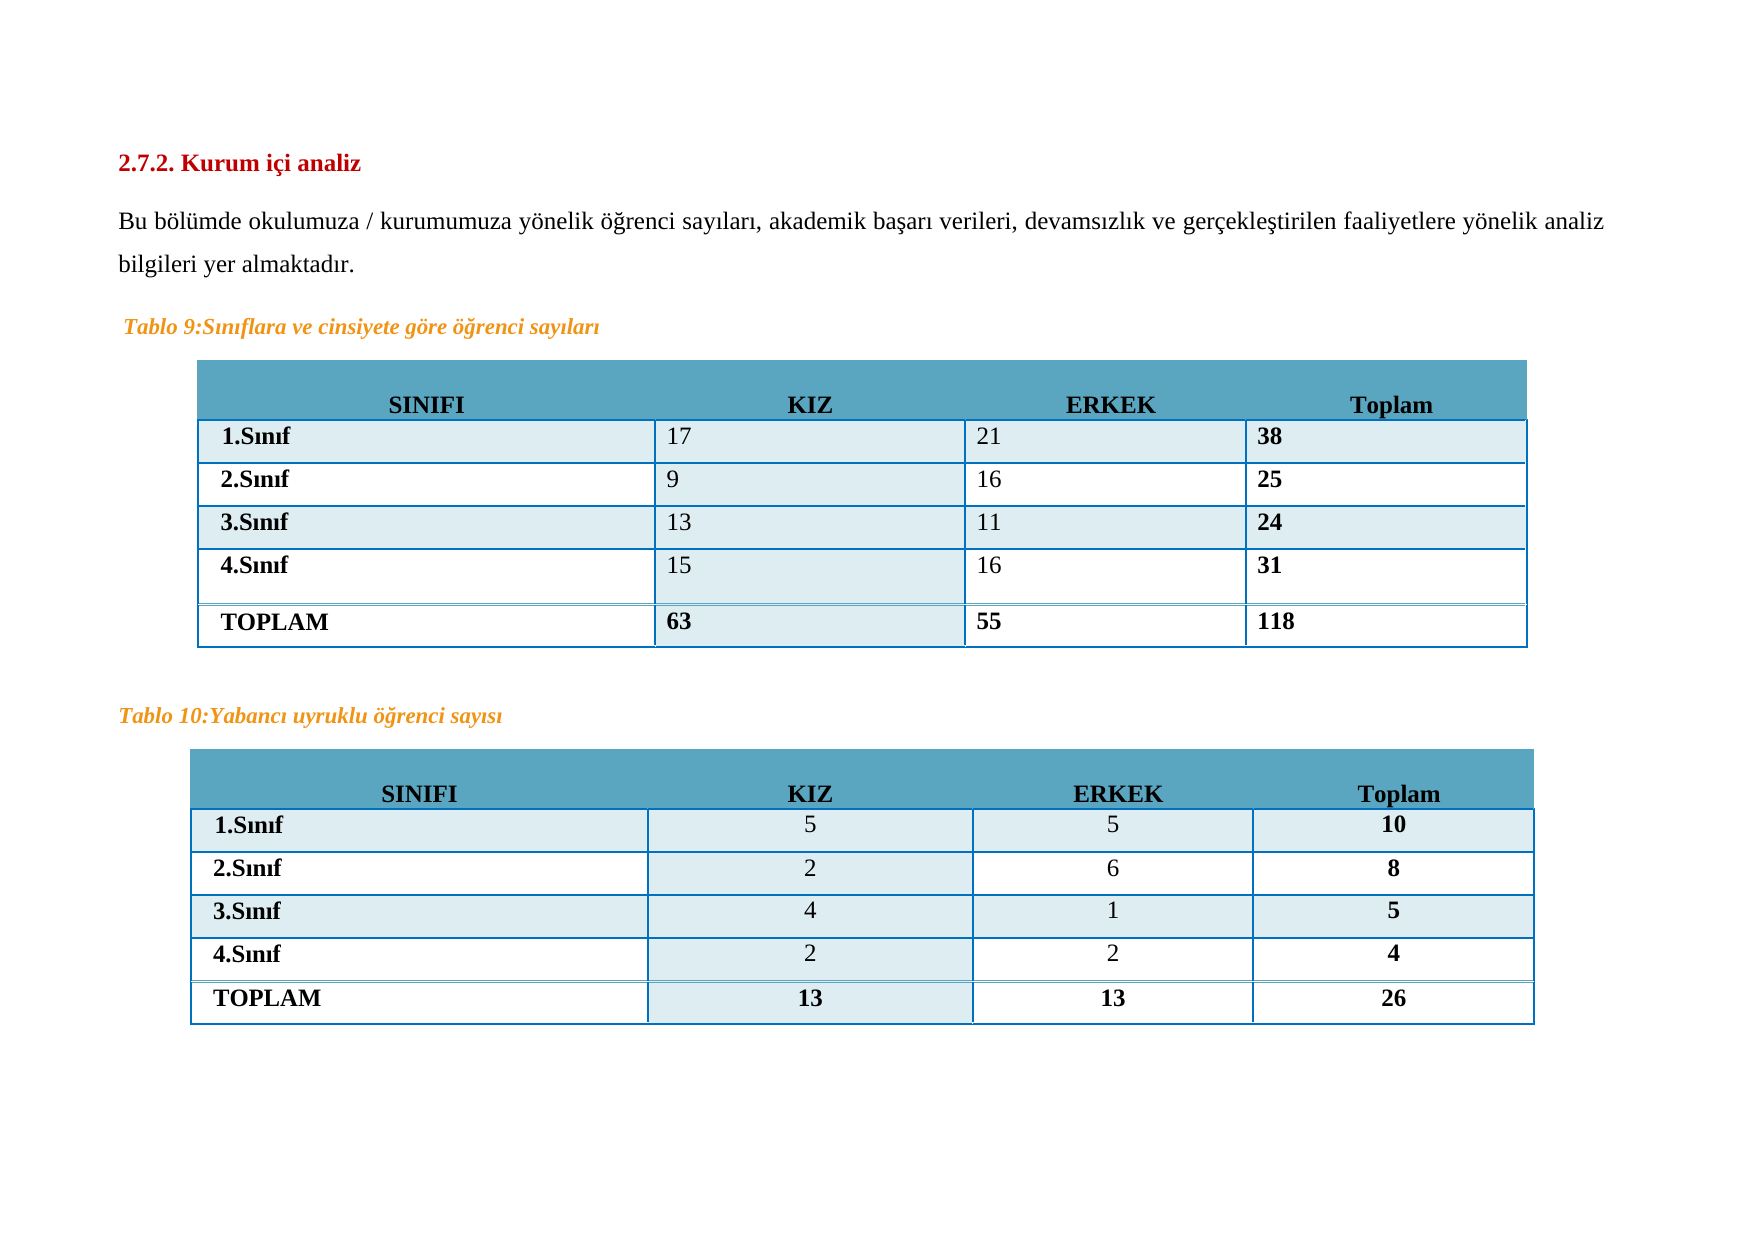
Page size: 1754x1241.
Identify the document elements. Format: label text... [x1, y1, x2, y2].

table_header KIZ [656, 361, 965, 419]
table_cell 5 [974, 810, 1252, 851]
table_cell 2.Sınıf [199, 464, 654, 505]
table_cell 4.Sınıf [199, 550, 654, 603]
table_cell 11 [966, 507, 1245, 548]
table_header Toplam [1246, 361, 1526, 419]
table_cell 25 [1247, 462, 1526, 505]
table_cell 13 [973, 983, 1253, 1023]
table_cell 31 [1247, 548, 1526, 603]
text Bu bölümde okulumuza / kurumumuza yönelik öğrenci sayıları, akademik başarı verileri, devamsızlık ve gerçekleştirilen faaliyetlere yönelik analiz bilgileri yer almaktadır. [118, 206, 1606, 278]
table_cell 5 [649, 810, 972, 851]
table_cell 21 [966, 421, 1245, 462]
table_cell 4.Sınıf [192, 939, 647, 980]
table_cell 2 [649, 939, 972, 980]
table_cell 4 [649, 896, 972, 937]
table_header ERKEK [973, 750, 1253, 808]
table_cell 24 [1247, 505, 1526, 548]
table_cell 38 [1247, 420, 1526, 462]
table_cell 2 [649, 853, 972, 894]
table_cell 9 [656, 464, 964, 505]
table_header Toplam [1254, 750, 1533, 808]
table_cell 3.Sınıf [199, 507, 654, 548]
table_header SINIFI [198, 361, 655, 419]
table_cell 1.Sınıf [192, 810, 647, 851]
table_cell 13 [648, 983, 972, 1023]
table_header SINIFI [191, 750, 647, 808]
table_cell 1.Sınıf [199, 421, 654, 462]
table_cell 4 [1254, 939, 1533, 980]
table_cell 26 [1253, 983, 1533, 1023]
table_cell 2 [974, 939, 1252, 980]
table_header KIZ [648, 750, 972, 808]
table_cell 15 [656, 550, 964, 603]
table_cell 10 [1254, 810, 1533, 851]
table_cell 16 [966, 464, 1245, 505]
table_cell 1 [974, 896, 1252, 937]
table_cell 55 [965, 606, 1246, 646]
table_cell TOPLAM [192, 983, 648, 1023]
table_cell 2.Sınıf [192, 853, 647, 894]
table_header ERKEK [966, 361, 1245, 419]
table_cell 63 [655, 606, 965, 646]
table_cell 13 [656, 507, 964, 548]
table_cell 17 [656, 421, 964, 462]
table_cell 118 [1246, 603, 1526, 646]
table_cell 5 [1254, 896, 1533, 937]
table_cell TOPLAM [199, 606, 655, 646]
table_cell 6 [974, 853, 1252, 894]
table_cell 3.Sınıf [192, 896, 647, 937]
table_cell 16 [966, 550, 1245, 603]
subtitle 2.7.2. Kurum içi analiz [118, 148, 1606, 176]
table_cell 8 [1254, 853, 1533, 894]
